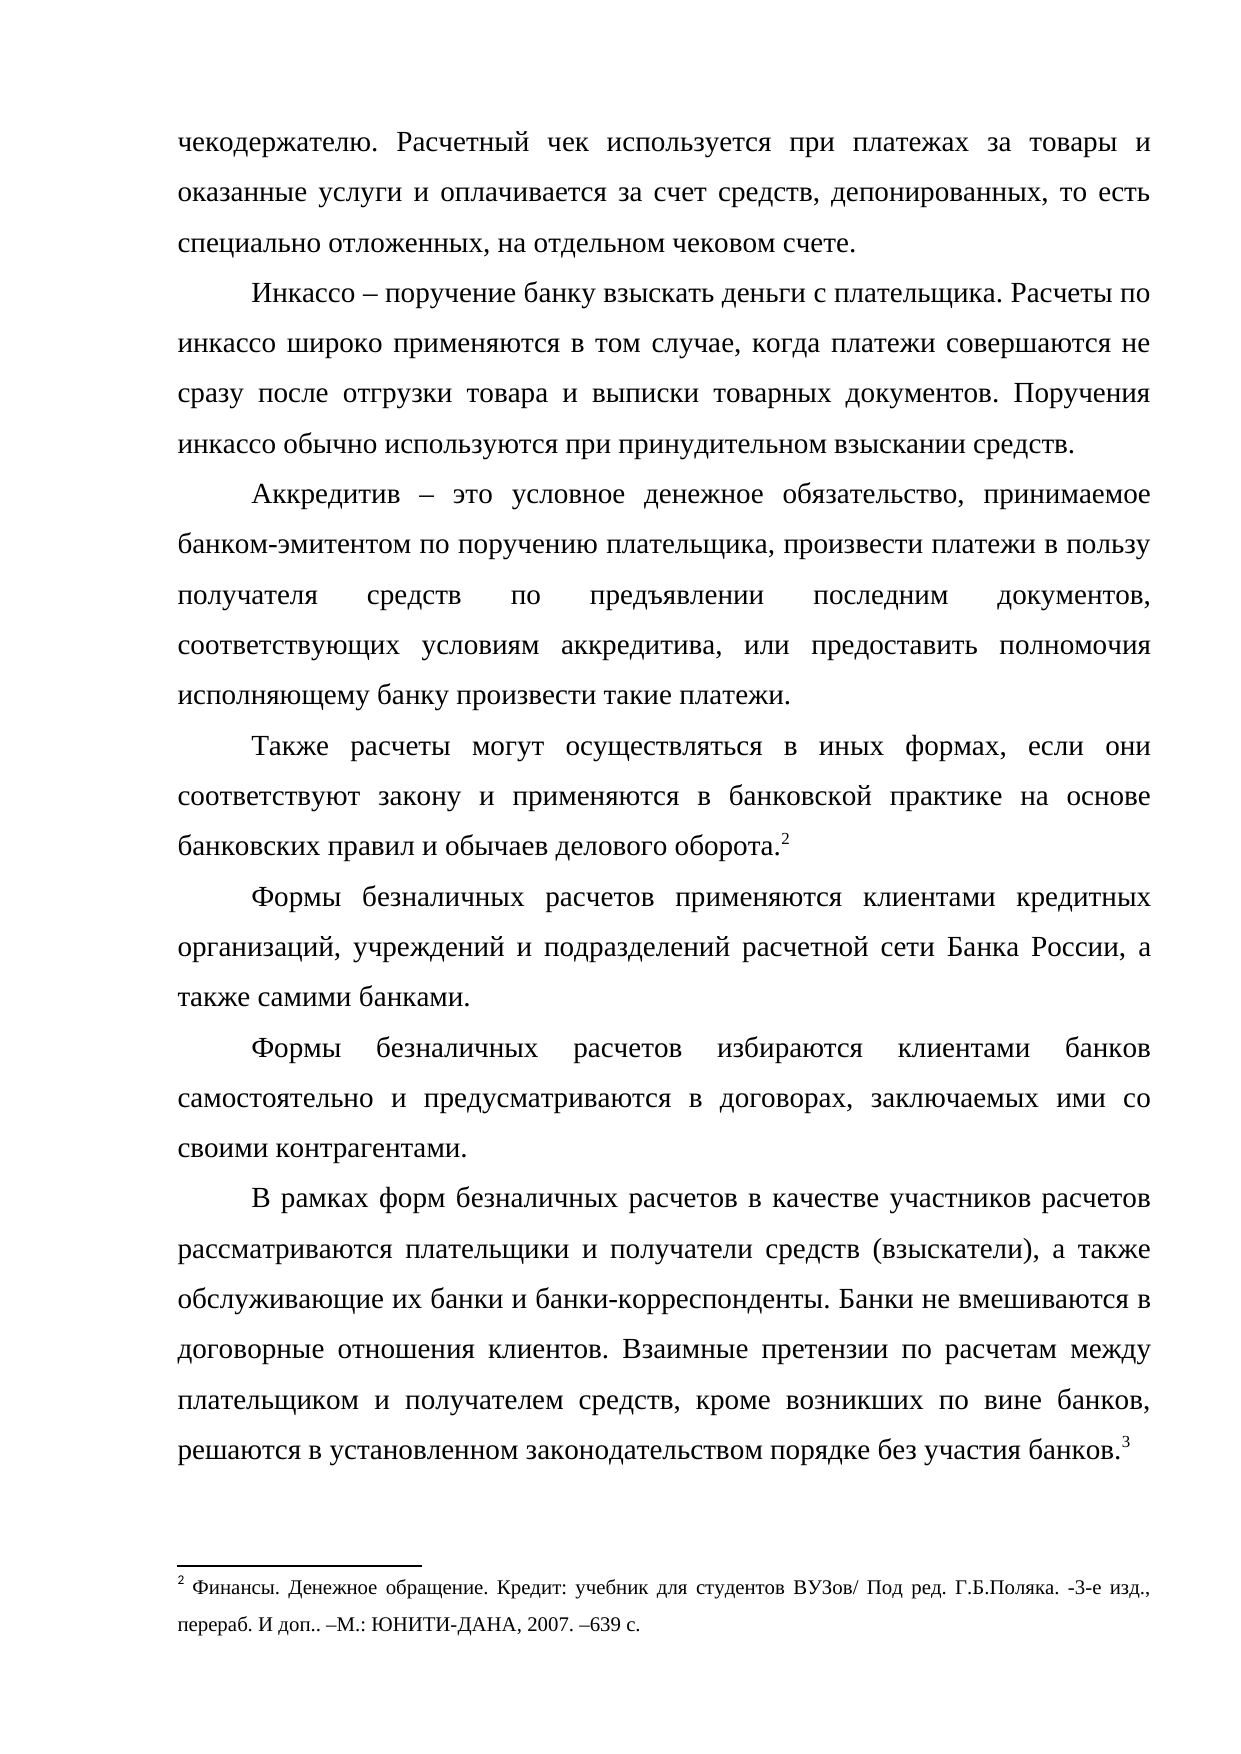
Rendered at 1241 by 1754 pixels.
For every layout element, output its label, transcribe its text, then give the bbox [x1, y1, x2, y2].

text Инкассо – поручение банку взыскать деньги с плательщика. Расчеты по инкассо широко применяются в том случае, когда платежи совершаются не сразу после отгрузки товара и выписки товарных документов. Поручения инкассо обычно используются при принудительном взыскании средств. [177, 275, 1152, 459]
text Формы безналичных расчетов избираются клиентами банков самостоятельно и предусматриваются в договорах, заключаемых ими со своими контрагентами. [177, 1030, 1152, 1164]
text Аккредитив – это условное денежное обязательство, принимаемое банком-эмитентом по поручению плательщика, произвести платежи в пользу получателя средств по предъявлении последним документов, соответствующих условиям аккредитива, или предоставить полномочия исполняющему банку произвести такие платежи. [177, 476, 1152, 711]
subtitle Также расчеты могут осуществляться в иных формах, если они соответствуют закону и применяются в банковской практике на основе банковских правил и обычаев делового оборота. [177, 728, 1152, 862]
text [177, 124, 1152, 258]
text В рамках форм безналичных расчетов в качестве участников расчетов рассматриваются плательщики и получатели средств (взыскатели), а также обслуживающие их банки и банки-корреспонденты. Банки не вмешиваются в договорные отношения клиентов. Взаимные претензии по расчетам между плательщиком и получателем средств, кроме возникших по вине банков, решаются в установленном законодательством порядке без участия банков. [177, 1181, 1152, 1466]
text Формы безналичных расчетов применяются клиентами кредитных организаций, учреждений и подразделений расчетной сети Банка России, а также самими банками. [177, 879, 1152, 1013]
